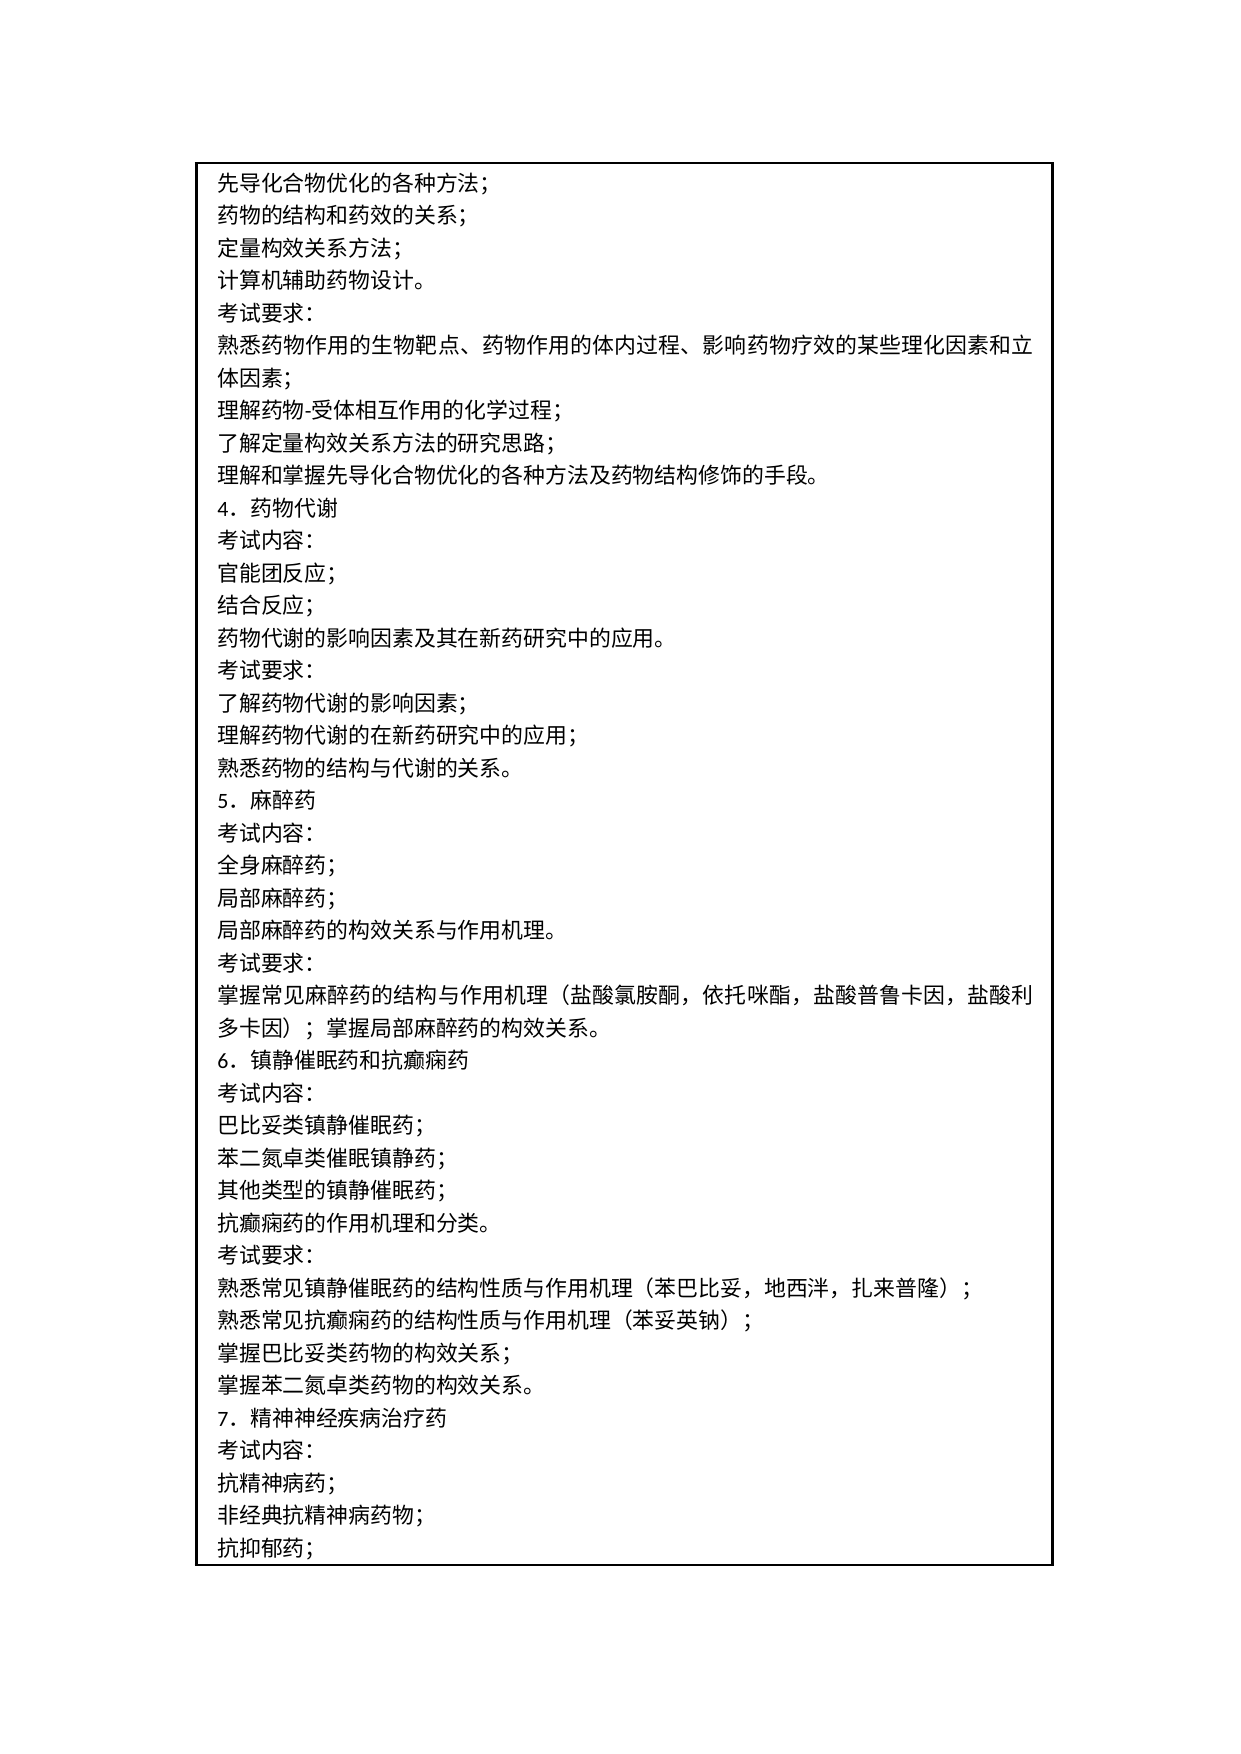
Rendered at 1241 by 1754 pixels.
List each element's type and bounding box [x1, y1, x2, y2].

table_cell [198, 164, 1051, 1564]
